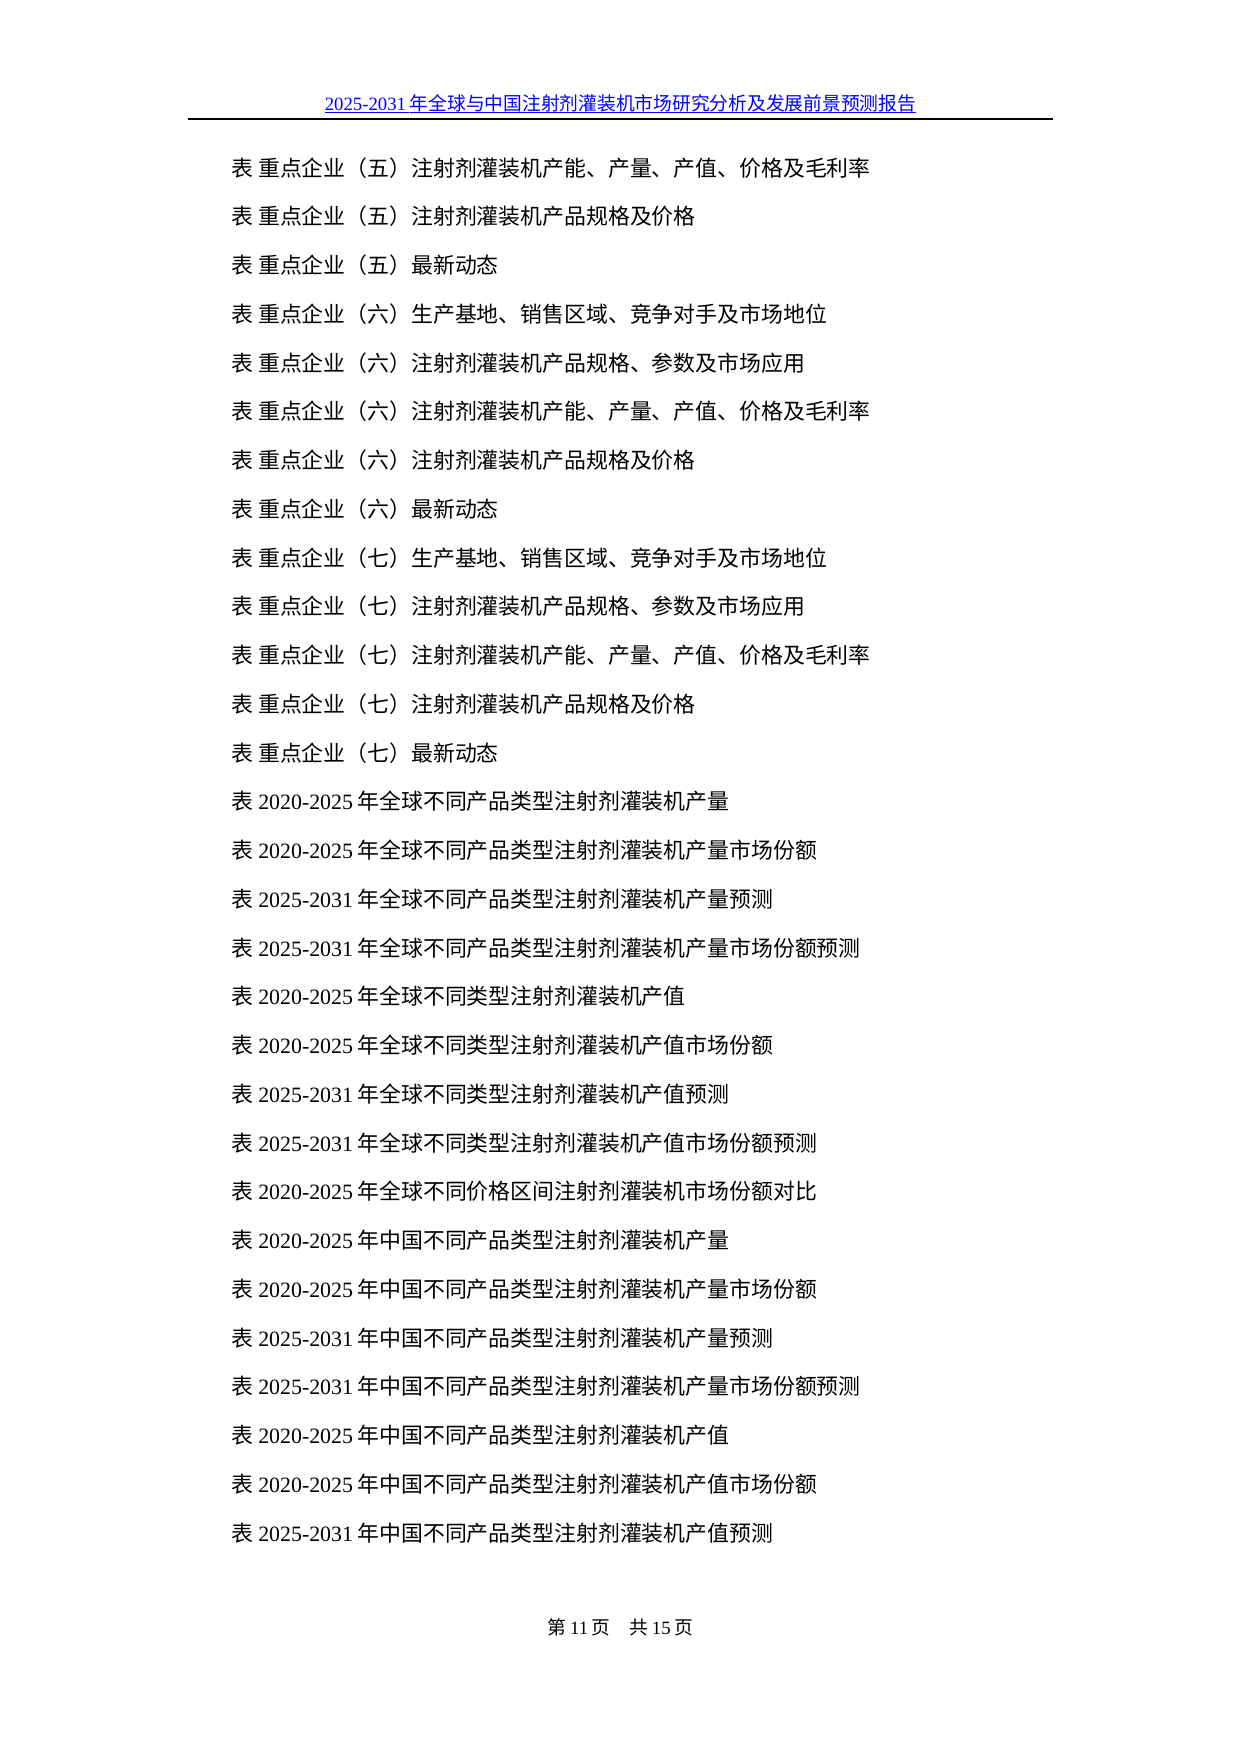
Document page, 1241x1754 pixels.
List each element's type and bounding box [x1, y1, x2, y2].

text [187, 150, 1053, 1548]
